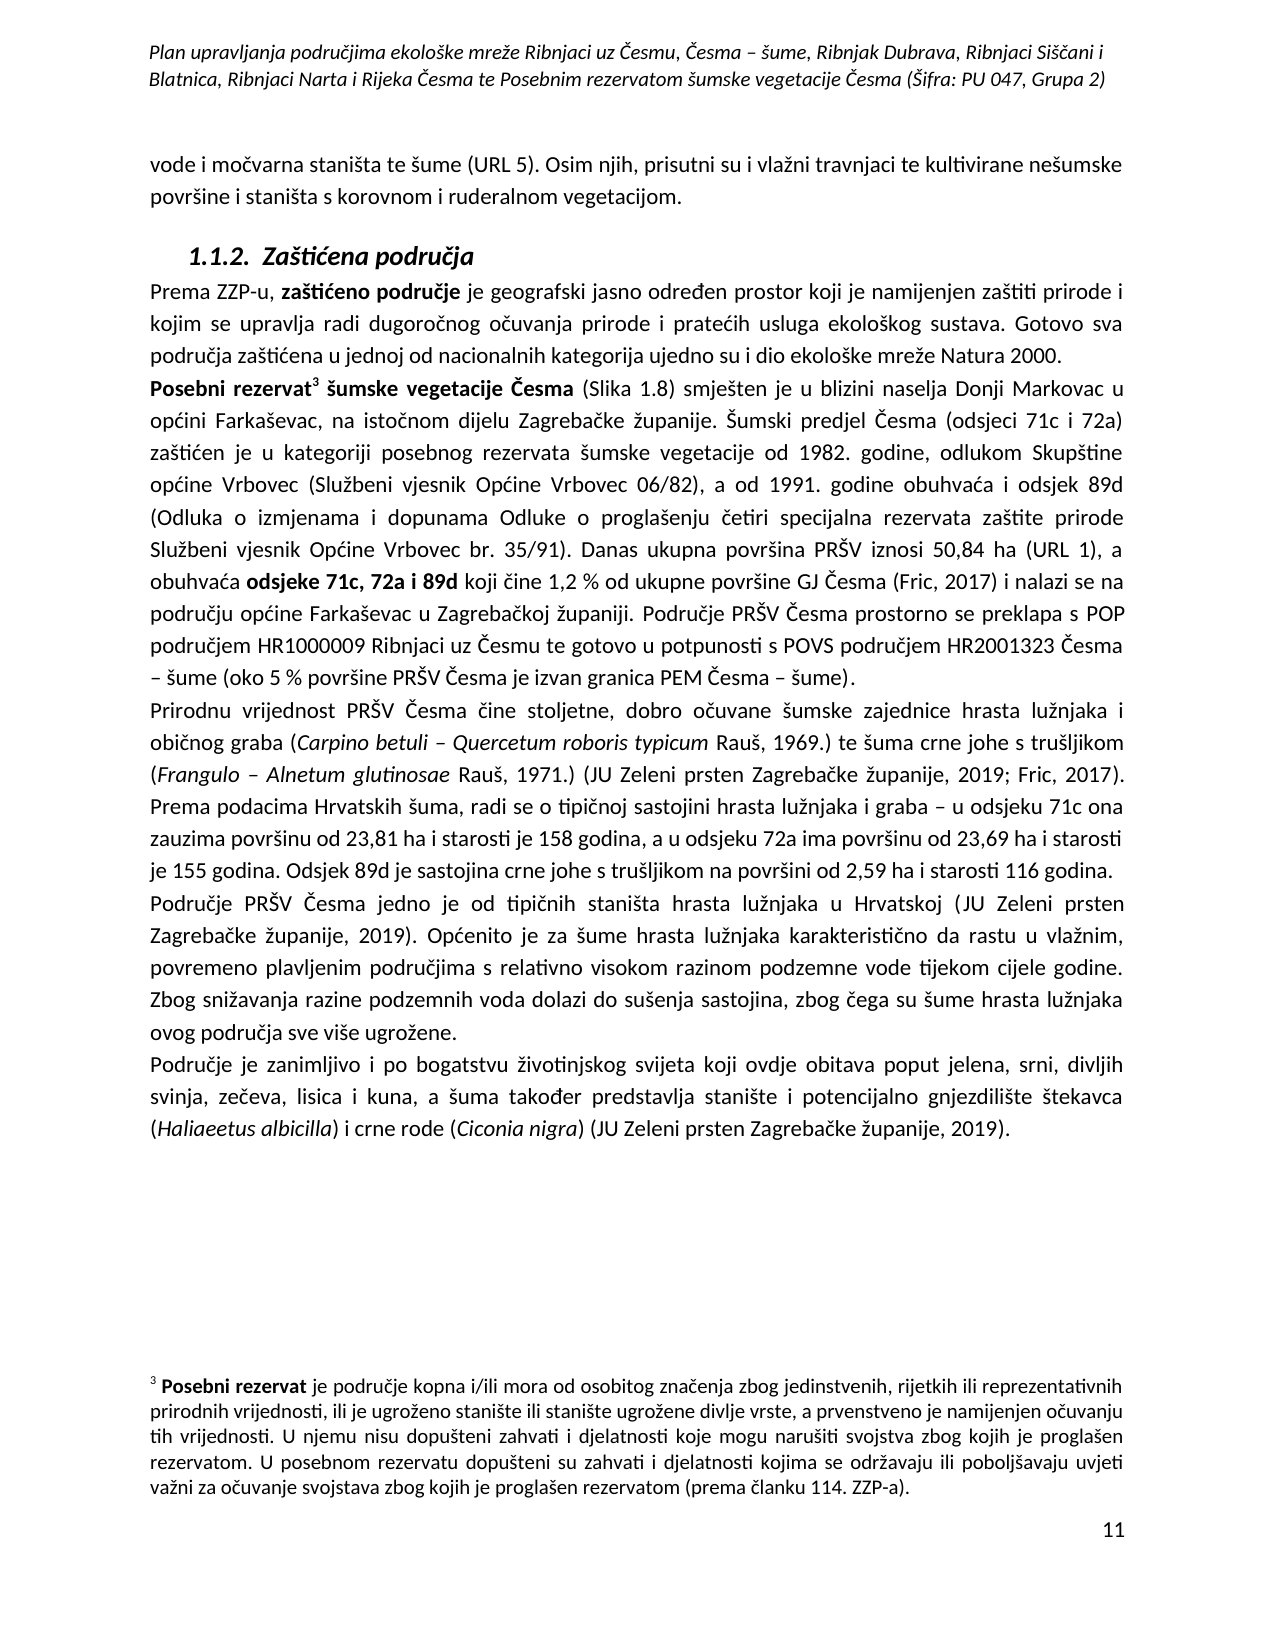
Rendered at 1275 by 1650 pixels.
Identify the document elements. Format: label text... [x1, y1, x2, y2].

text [150, 150, 1125, 210]
text Područje PRŠV Česma jedno je od tipičnih staništa hrasta lužnjaka u Hrvatskoj (JU Zeleni prsten Zagrebačke županije, 2019). Općenito je za šume hrasta lužnjaka karakteristično da rastu u vlažnim, povremeno plavljenim područjima s relativno visokom razinom podzemne vode tijekom cijele godine. Zbog snižavanja razine podzemnih voda dolazi do sušenja sastojina, zbog čega su šume hrasta lužnjaka ovog područja sve više ugrožene. [150, 889, 1125, 1046]
text Prirodnu vrijednost PRŠV Česma čine stoljetne, dobro očuvane šumske zajednice hrasta lužnjaka i običnog graba (Carpino betuli – Quercetum roboris typicum Rauš, 1969.) te šuma crne johe s trušljikom (Frangulo – Alnetum glutinosae Rauš, 1971.) (JU Zeleni prsten Zagrebačke županije, 2019; Fric, 2017). Prema podacima Hrvatskih šuma, radi se o tipičnoj sastojini hrasta lužnjaka i graba – u odsjeku 71c ona zauzima površinu od 23,81 ha i starosti je 158 godina, a u odsjeku 72a ima površinu od 23,69 ha i starosti je 155 godina. Odsjek 89d je sastojina crne johe s trušljikom na površini od 2,59 ha i starosti 116 godina. [150, 696, 1125, 885]
text Prema ZZP-u, zaštićeno područje je geografski jasno određen prostor koji je namijenjen zaštiti prirode i kojim se upravlja radi dugoročnog očuvanja prirode i pratećih usluga ekološkog sustava. Gotovo sva područja zaštićena u jednoj od nacionalnih kategorija ujedno su i dio ekološke mreže Natura 2000. [150, 277, 1125, 370]
subtitle Zaštićena područja [187, 239, 1125, 272]
text Područje je zanimljivo i po bogatstvu životinjskog svijeta koji ovdje obitava poput jelena, srni, divljih svinja, zečeva, lisica i kuna, a šuma također predstavlja stanište i potencijalno gnjezdilište štekavca (Haliaeetus albicilla) i crne rode (Ciconia nigra) (JU Zeleni prsten Zagrebačke županije, 2019). [150, 1050, 1125, 1142]
text Posebni rezervat šumske vegetacije Česma (Slika 1.8) smješten je u blizini naselja Donji Markovac u općini Farkaševac, na istočnom dijelu Zagrebačke županije. Šumski predjel Česma (odsjeci 71c i 72a) zaštićen je u kategoriji posebnog rezervata šumske vegetacije od 1982. godine, odlukom Skupštine općine Vrbovec (Službeni vjesnik Općine Vrbovec 06/82), a od 1991. godine obuhvaća i odsjek 89d (Odluka o izmjenama i dopunama Odluke o proglašenju četiri specijalna rezervata zaštite prirode Službeni vjesnik Općine Vrbovec br. 35/91). Danas ukupna površina PRŠV iznosi 50,84 ha (URL 1), a obuhvaća odsjeke 71c, 72a i 89d koji čine 1,2 % od ukupne površine GJ Česma (Fric, 2017) i nalazi se na području općine Farkaševac u Zagrebačkoj županiji. Područje PRŠV Česma prostorno se preklapa s POP područjem HR1000009 Ribnjaci uz Česmu te gotovo u potpunosti s POVS područjem HR2001323 Česma – šume (oko 5 % površine PRŠV Česma je izvan granica PEM Česma – šume). [150, 374, 1125, 692]
